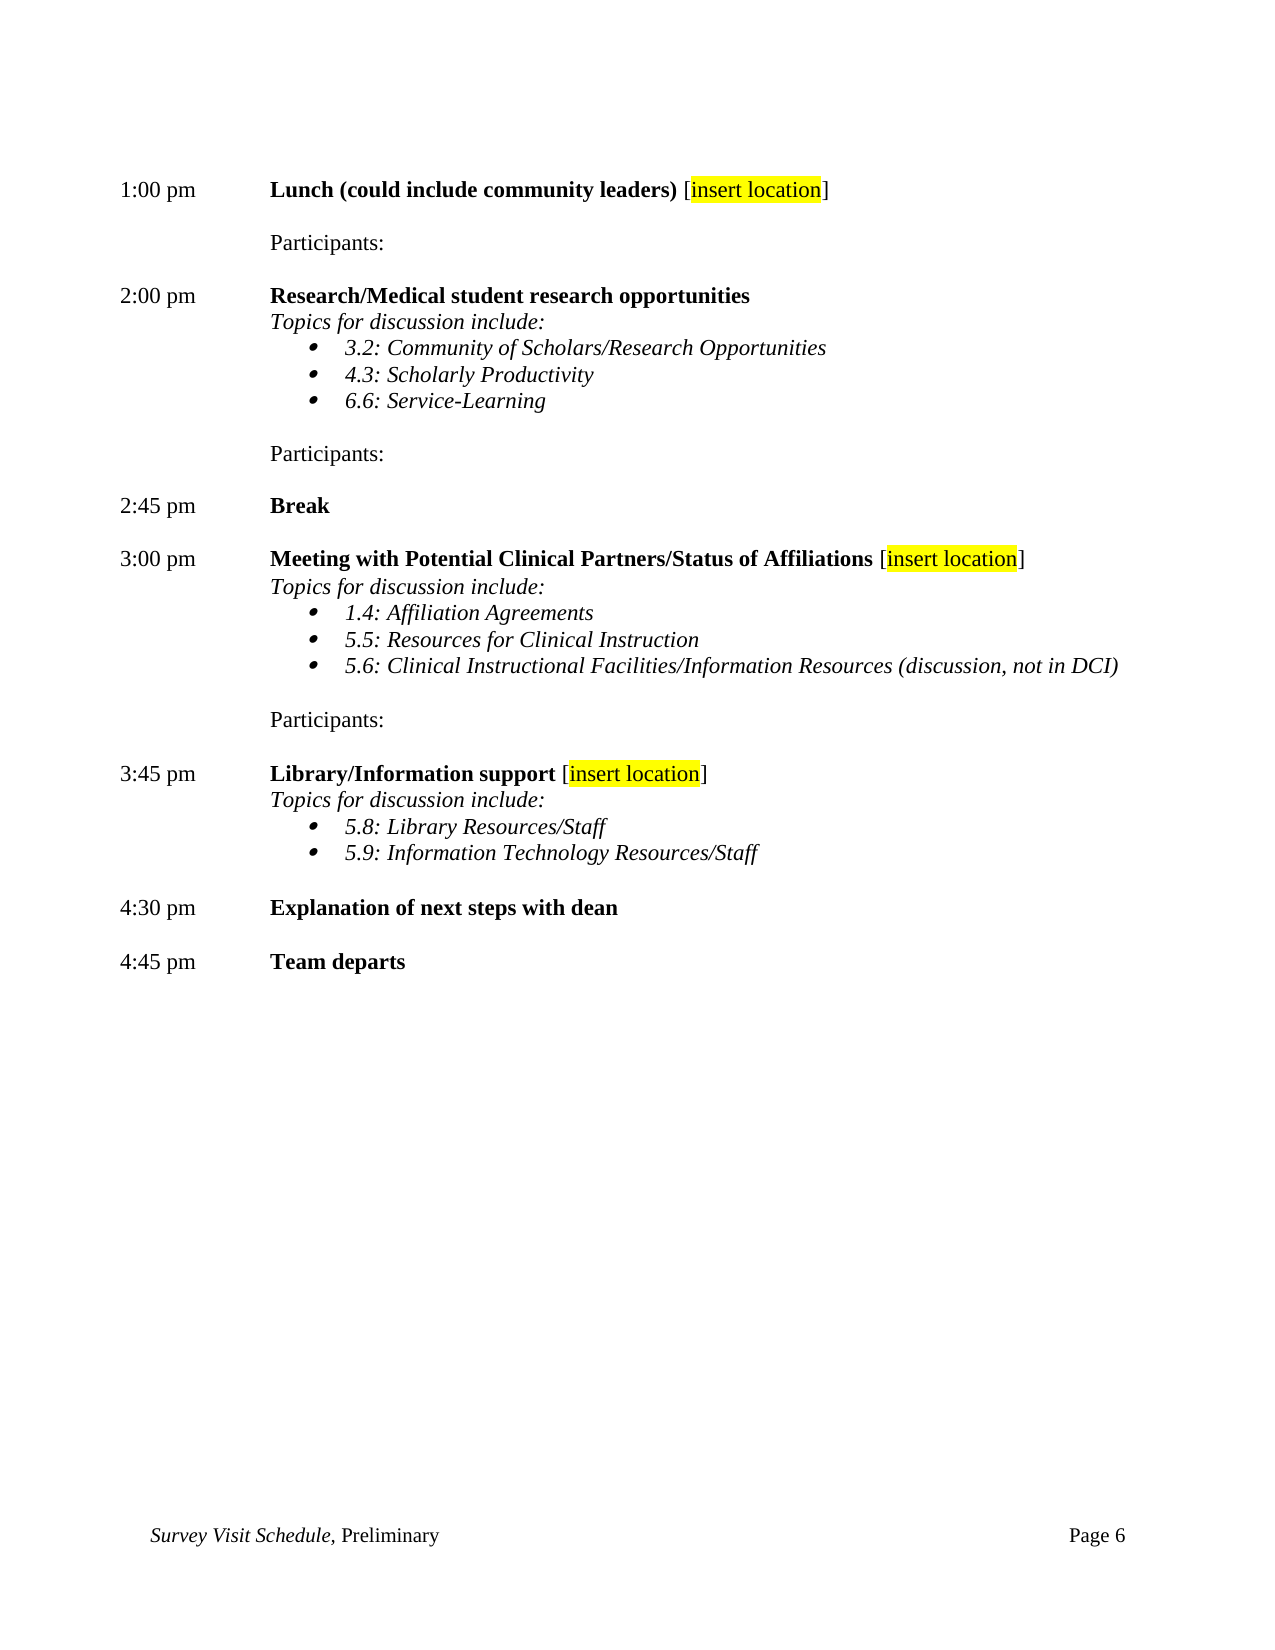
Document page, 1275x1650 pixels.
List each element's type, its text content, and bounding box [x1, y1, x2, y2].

text 3:45 pm Library/Information support [insert location] [700, 760, 1125, 787]
list 5.9: Information Technology Resources/Staff [307, 839, 1125, 866]
text 1:00 pm Lunch (could include community leaders) [insert location] [120, 176, 691, 203]
list 1.4: Affiliation Agreements [307, 599, 1125, 626]
text 1:00 pm Lunch (could include community leaders) [insert location] [821, 176, 1125, 203]
text Participants: [120, 707, 1125, 733]
text Topics for discussion include: [270, 308, 1125, 334]
list 5.5: Resources for Clinical Instruction [307, 626, 1125, 652]
text Participants: [120, 229, 1125, 255]
text 3:45 pm Library/Information support [insert location] [120, 760, 569, 787]
text 4:30 pm Explanation of next steps with dean [120, 894, 1125, 920]
list 5.8: Library Resources/Staff [307, 813, 1125, 839]
text 4:45 pm Team departs [120, 948, 1125, 975]
list 3.2: Community of Scholars/Research Opportunities [307, 334, 1125, 361]
text 2:00 pm Research/Medical student research opportunities [120, 282, 1125, 308]
text Topics for discussion include: [270, 787, 1125, 813]
text 3:00 pm Meeting with Potential Clinical Partners/Status of Affiliations [insert location] [120, 545, 887, 572]
list 4.3: Scholarly Productivity [307, 361, 1125, 387]
list 6.6: Service-Learning [307, 387, 1125, 413]
text Participants: [120, 440, 1125, 466]
text 2:45 pm Break [120, 493, 1125, 519]
text Topics for discussion include: [270, 573, 1125, 599]
list 5.6: Clinical Instructional Facilities/Information Resources (discussion, not in DCI) [307, 652, 1125, 678]
